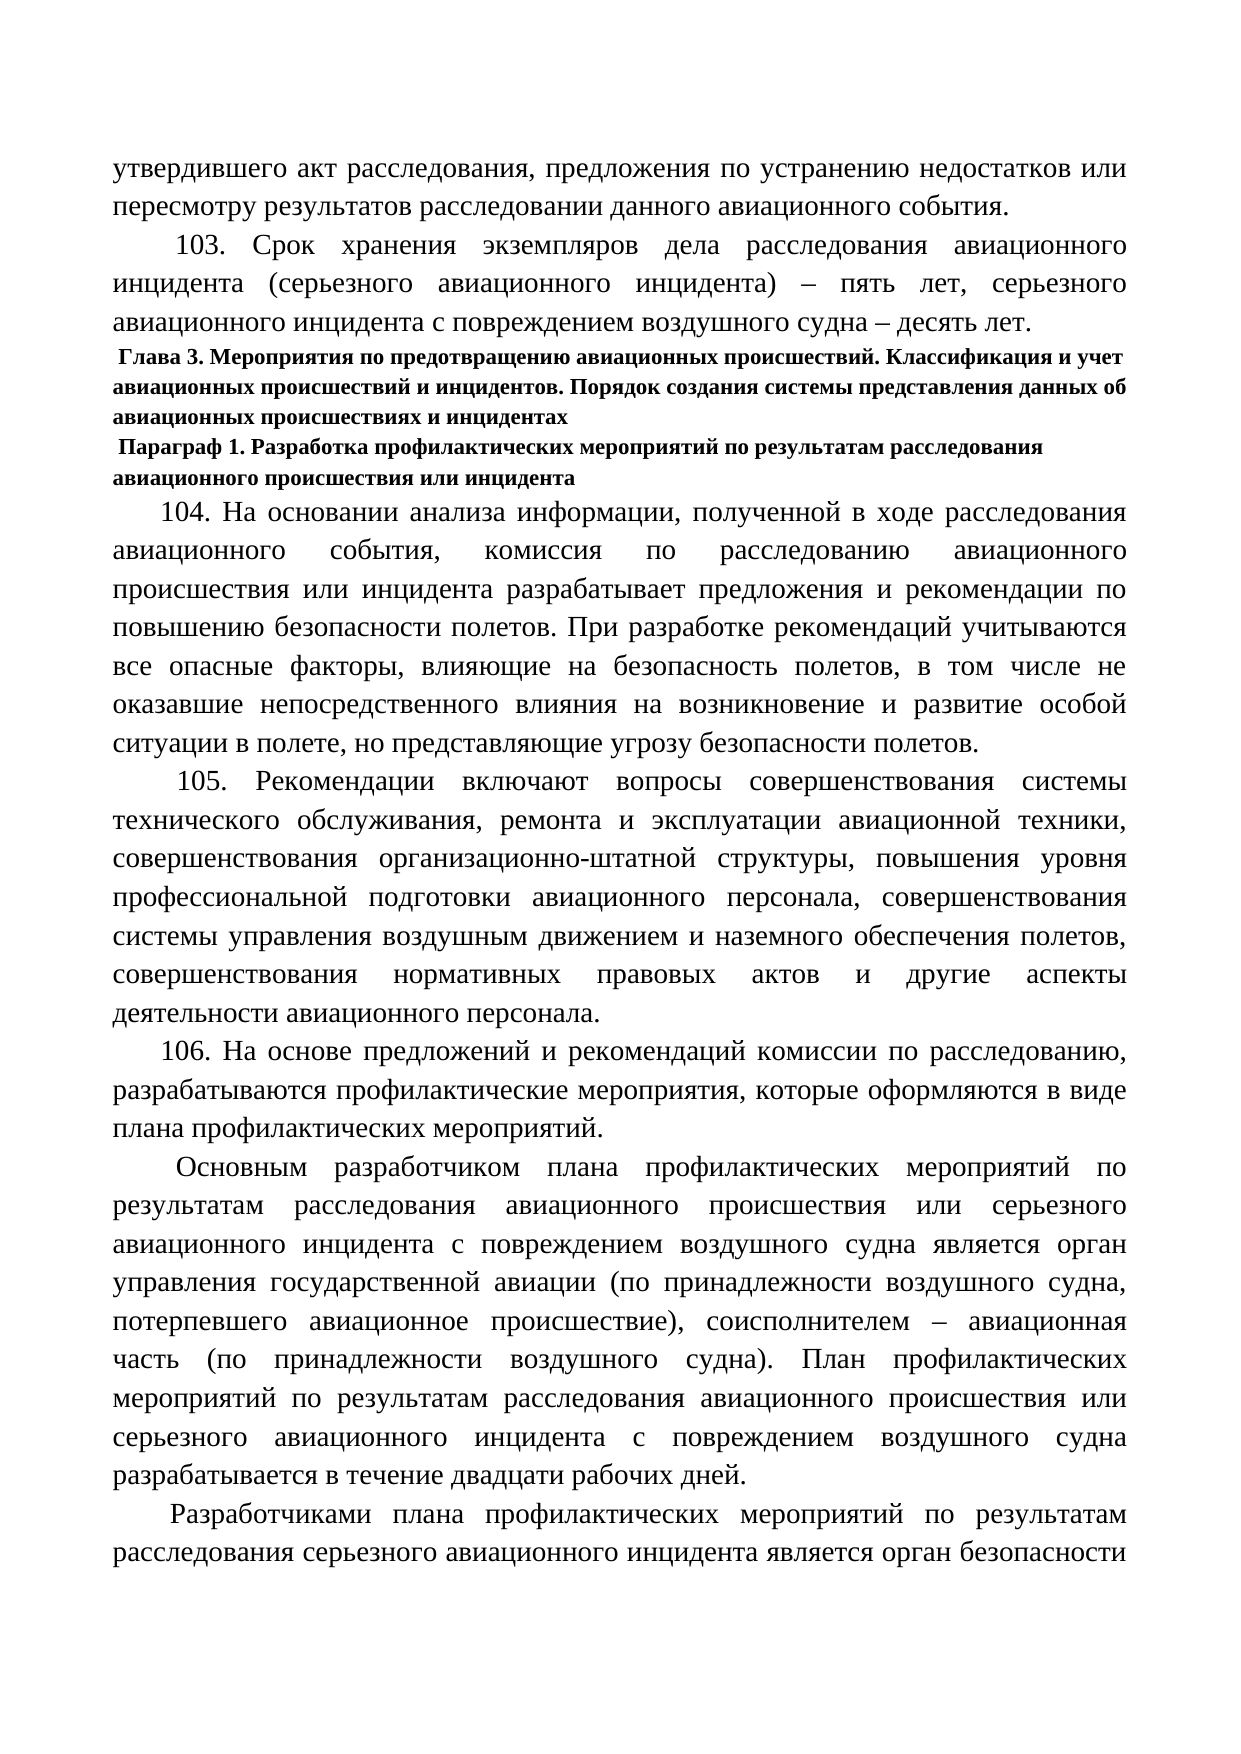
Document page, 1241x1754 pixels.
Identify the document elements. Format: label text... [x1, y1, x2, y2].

text Глава 3. Мероприятия по предотвращению авиационных происшествий. Классификация и учет авиационных происшествий и инцидентов. Порядок создания системы представления данных об авиационных происшествиях и инцидентах [112, 343, 1128, 429]
text 106. На основе предложений и рекомендаций комиссии по расследованию, разрабатываются профилактические мероприятия, которые оформляются в виде плана профилактических мероприятий. [112, 1033, 1128, 1144]
text 104. На основании анализа информации, полученной в ходе расследования авиационного события, комиссия по расследованию авиационного происшествия или инцидента разрабатывает предложения и рекомендации по повышению безопасности полетов. При разработке рекомендаций учитываются все опасные факторы, влияющие на безопасность полетов, в том числе не оказавшие непосредственного влияния на возникновение и развитие особой ситуации в полете, но представляющие угрозу безопасности полетов. [112, 494, 1128, 758]
text 103. Срок хранения экземпляров дела расследования авиационного инцидента (серьезного авиационного инцидента) – пять лет, серьезного авиационного инцидента с повреждением воздушного судна – десять лет. [112, 227, 1128, 338]
text Основным разработчиком плана профилактических мероприятий по результатам расследования авиационного происшествия или серьезного авиационного инцидента с повреждением воздушного судна является орган управления государственной авиации (по принадлежности воздушного судна, потерпевшего авиационное происшествие), соисполнителем – авиационная часть (по принадлежности воздушного судна). План профилактических мероприятий по результатам расследования авиационного происшествия или серьезного авиационного инцидента с повреждением воздушного судна разрабатывается в течение двадцати рабочих дней. [112, 1149, 1128, 1491]
text 105. Рекомендации включают вопросы совершенствования системы технического обслуживания, ремонта и эксплуатации авиационной техники, совершенствования организационно-штатной структуры, повышения уровня профессиональной подготовки авиационного персонала, совершенствования системы управления воздушным движением и наземного обеспечения полетов, совершенствования нормативных правовых актов и другие аспекты деятельности авиационного персонала. [112, 763, 1128, 1028]
text Параграф 1. Разработка профилактических мероприятий по результатам расследования авиационного происшествия или инцидента [112, 433, 1128, 490]
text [112, 1496, 1128, 1568]
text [112, 150, 1128, 222]
